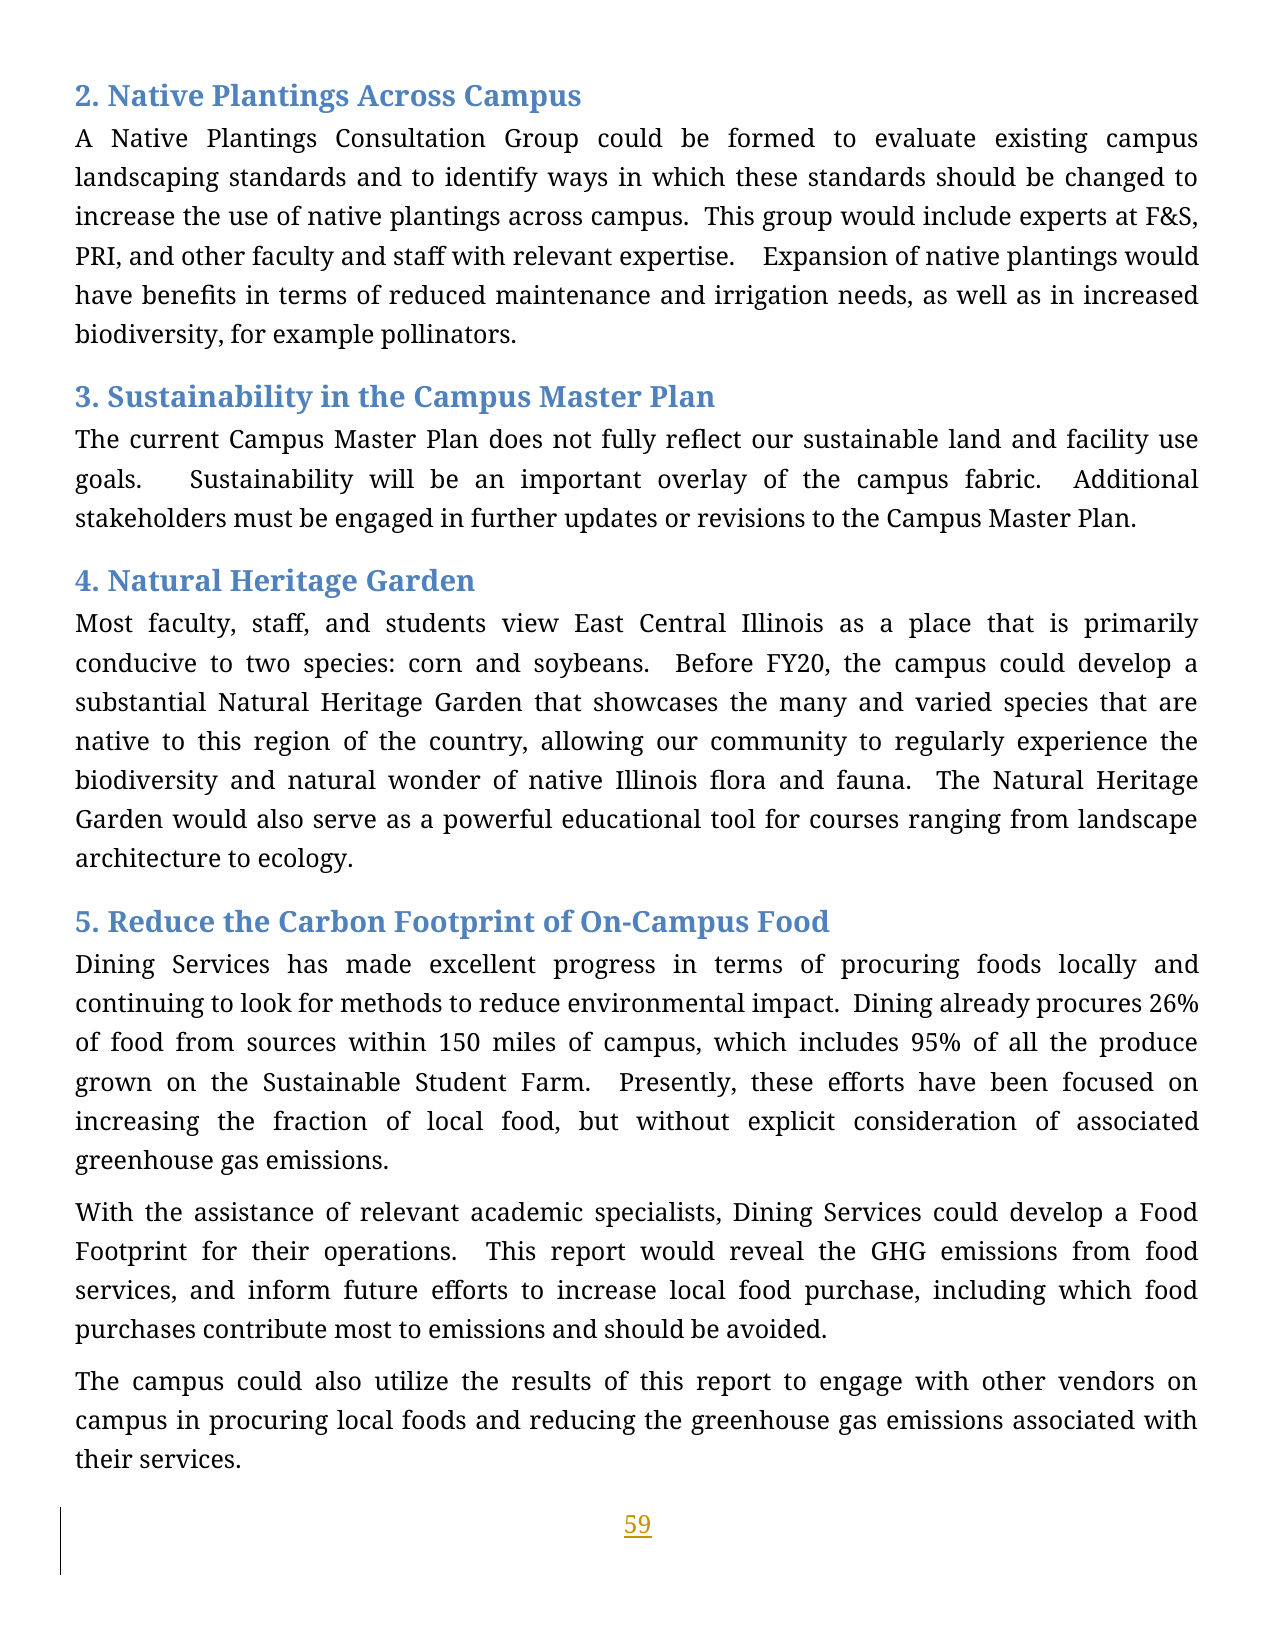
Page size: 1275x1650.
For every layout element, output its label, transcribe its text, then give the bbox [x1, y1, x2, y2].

subtitle 4. Natural Heritage Garden [75, 560, 1200, 600]
subtitle 5. Reduce the Carbon Footprint of On-Campus Food [75, 901, 1200, 941]
text With the assistance of relevant academic specialists, Dining Services could develop a Food Footprint for their operations. This report would reveal the GHG emissions from food services, and inform future efforts to increase local food purchase, including which food purchases contribute most to emissions and should be avoided. [75, 1194, 1200, 1346]
subtitle 3. Sustainability in the Campus Master Plan [75, 376, 1200, 416]
text The current Campus Master Plan does not fully reflect our sustainable land and facility use goals. Sustainability will be an important overlay of the campus fabric. Additional stakeholders must be engaged in further updates or revisions to the Campus Master Plan. [75, 422, 1200, 534]
text Dining Services has made excellent progress in terms of procuring foods locally and continuing to look for methods to reduce environmental impact. Dining already procures 26% of food from sources within 150 miles of campus, which includes 95% of all the produce grown on the Sustainable Student Farm. Presently, these efforts have been focused on increasing the fraction of local food, but without explicit consideration of associated greenhouse gas emissions. [75, 947, 1200, 1177]
text The campus could also utilize the results of this report to engage with other vendors on campus in procuring local foods and reducing the greenhouse gas emissions associated with their services. [75, 1363, 1200, 1476]
text Most faculty, staff, and students view East Central Illinois as a place that is primarily conducive to two species: corn and soybeans. Before FY20, the campus could develop a substantial Natural Heritage Garden that showcases the many and varied species that are native to this region of the country, allowing our community to regularly experience the biodiversity and natural wonder of native Illinois flora and fauna. The Natural Heritage Garden would also serve as a powerful educational tool for courses ranging from landscape architecture to ecology. [75, 606, 1200, 875]
subtitle 2. Native Plantings Across Campus [75, 75, 1200, 115]
text A Native Plantings Consultation Group could be formed to evaluate existing campus landscaping standards and to identify ways in which these standards should be changed to increase the use of native plantings across campus. This group would include experts at F&S, PRI, and other faculty and staff with relevant expertise. Expansion of native plantings would have benefits in terms of reduced maintenance and irrigation needs, as well as in increased biodiversity, for example pollinators. [75, 121, 1200, 351]
